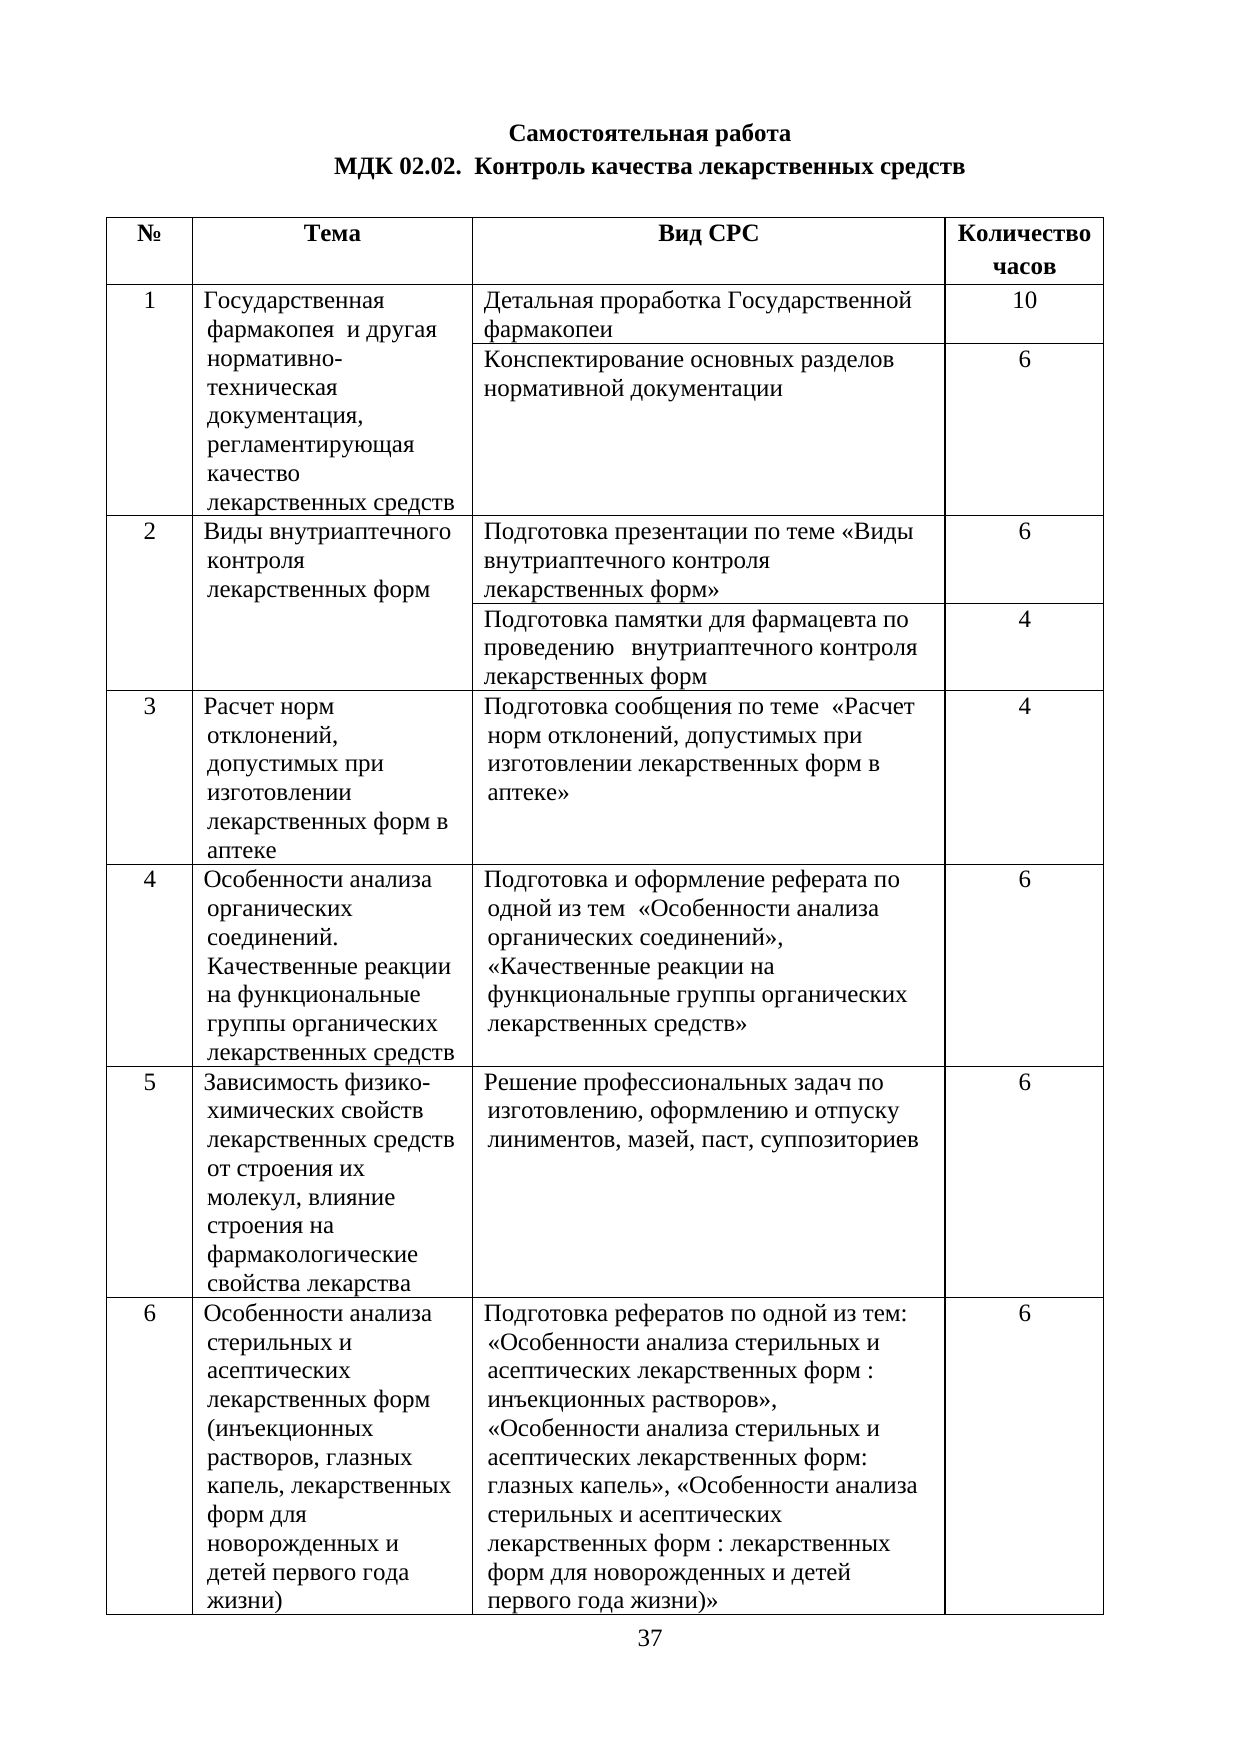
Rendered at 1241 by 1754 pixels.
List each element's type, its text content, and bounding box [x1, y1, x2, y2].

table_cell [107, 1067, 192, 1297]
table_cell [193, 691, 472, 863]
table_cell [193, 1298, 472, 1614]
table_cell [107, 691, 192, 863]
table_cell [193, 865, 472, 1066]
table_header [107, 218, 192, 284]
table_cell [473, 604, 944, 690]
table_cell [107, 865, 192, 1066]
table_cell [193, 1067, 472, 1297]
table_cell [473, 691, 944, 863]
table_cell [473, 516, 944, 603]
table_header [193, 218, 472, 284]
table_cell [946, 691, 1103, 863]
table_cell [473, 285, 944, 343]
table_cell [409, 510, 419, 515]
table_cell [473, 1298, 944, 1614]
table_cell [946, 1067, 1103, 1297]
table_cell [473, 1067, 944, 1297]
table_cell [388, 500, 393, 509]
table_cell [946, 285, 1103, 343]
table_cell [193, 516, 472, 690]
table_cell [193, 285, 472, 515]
text Самостоятельная работа [118, 118, 1181, 147]
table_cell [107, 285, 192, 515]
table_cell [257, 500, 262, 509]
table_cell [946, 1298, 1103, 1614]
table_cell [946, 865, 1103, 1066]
text МДК 02.02. Контроль качества лекарственных средств [118, 151, 1181, 180]
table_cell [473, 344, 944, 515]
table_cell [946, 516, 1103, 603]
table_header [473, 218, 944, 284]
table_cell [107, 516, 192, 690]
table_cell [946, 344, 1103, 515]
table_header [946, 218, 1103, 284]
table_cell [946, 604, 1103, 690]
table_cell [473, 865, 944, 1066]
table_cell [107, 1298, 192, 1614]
